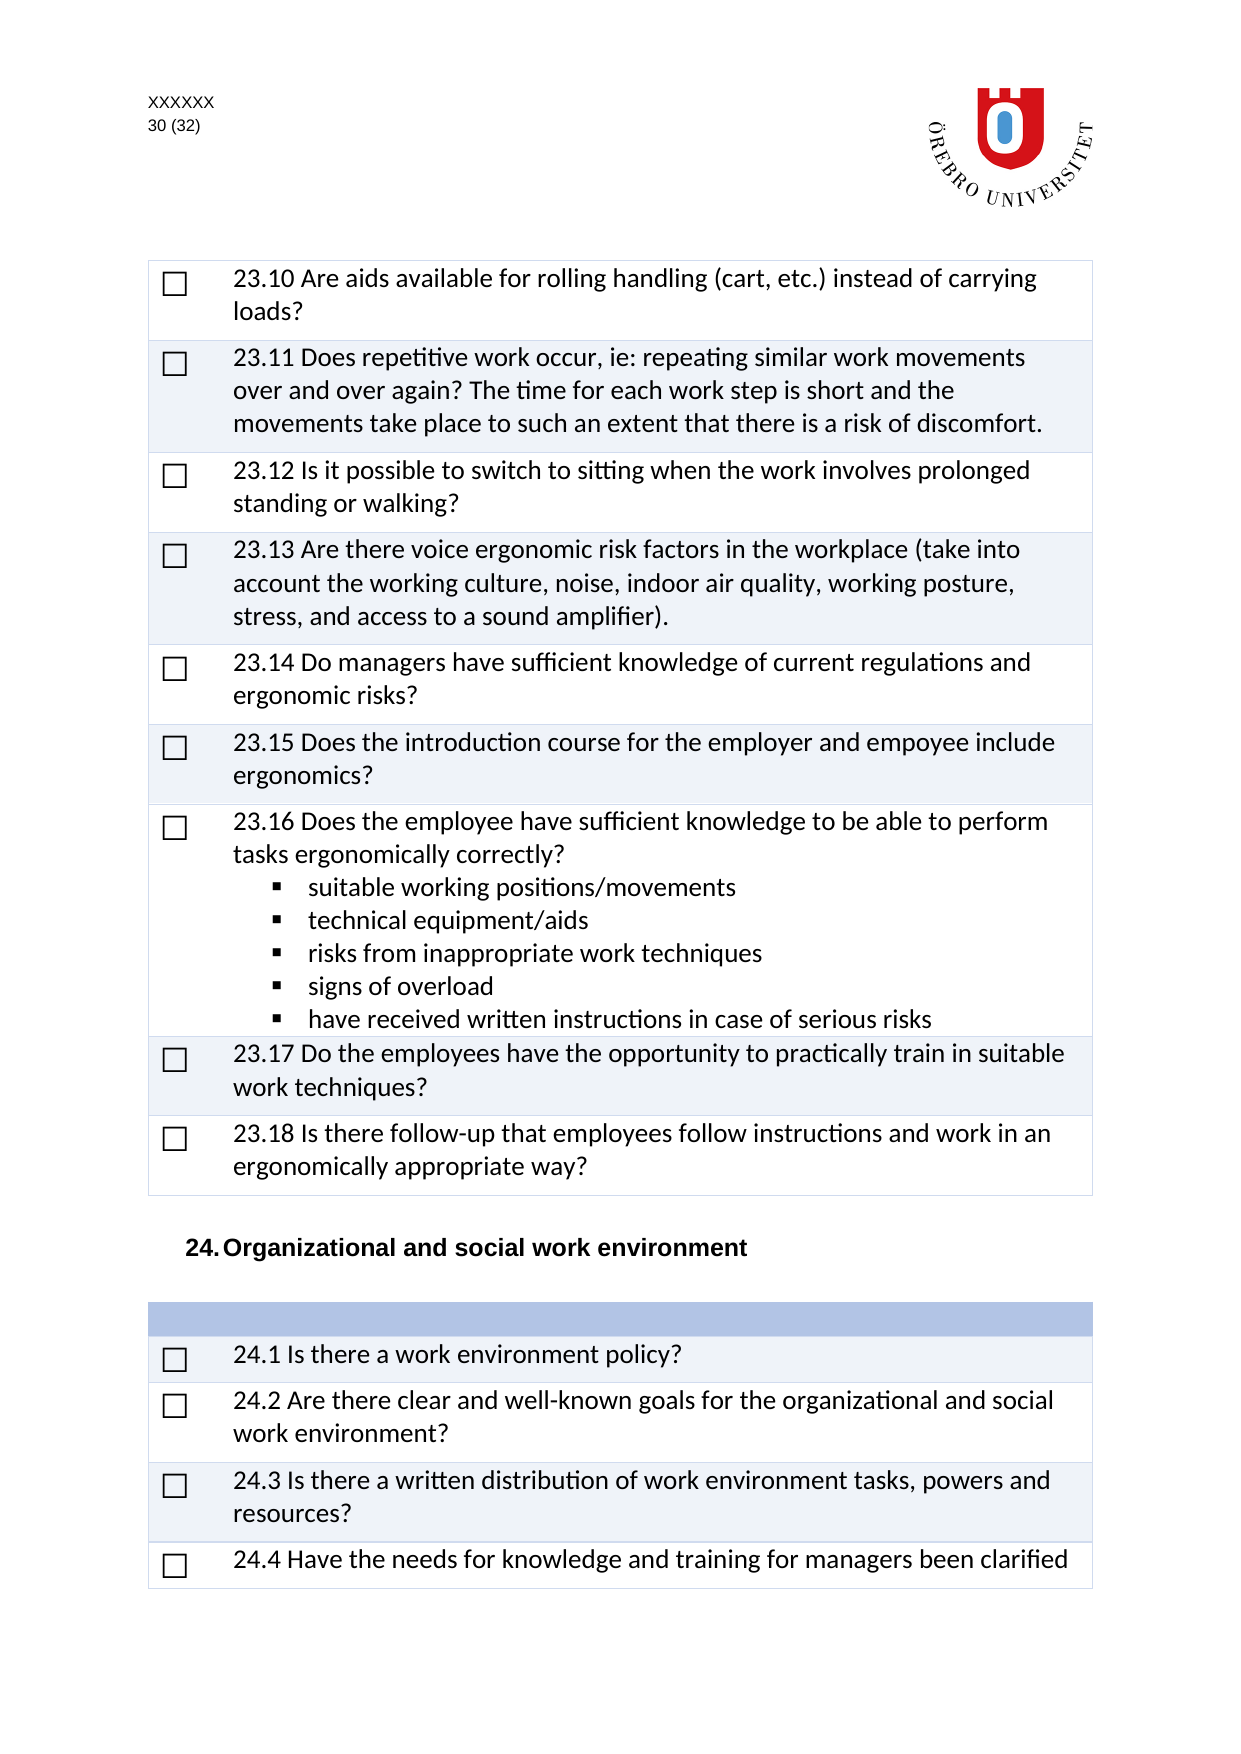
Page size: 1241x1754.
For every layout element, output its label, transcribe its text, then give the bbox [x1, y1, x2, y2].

table_cell 23.11 Does repetitive work occur, ie: repeating similar work movements over and over again? The time for each work step is short and the movements take place to such an extent that there is a risk of discomfort. [222, 341, 1092, 452]
table_cell 23.14 Do managers have sufficient knowledge of current regulations and ergonomic risks? [222, 645, 1092, 724]
table_cell 23.15 Does the introduction course for the employer and empoyee include ergonomics? [222, 725, 1092, 803]
table_cell 23.17 Do the employees have the opportunity to practically train in suitable work techniques? [222, 1037, 1092, 1115]
table_cell 23.10 Are aids available for rolling handling (cart, etc.) instead of carrying loads? [222, 261, 1092, 339]
table_cell 23.18 Is there follow-up that employees follow instructions and work in an ergonomically appropriate way? [222, 1116, 1092, 1195]
table_cell 24.3 Is there a written distribution of work environment tasks, powers and resources? [222, 1463, 1092, 1541]
table_cell 24.4 Have the needs for knowledge and training for managers been clarified and met? [222, 1543, 1092, 1588]
table_cell 24.1 Is there a work environment policy? [222, 1337, 1092, 1382]
table_cell 23.12 Is it possible to switch to sitting when the work involves prolonged standing or walking? [222, 453, 1092, 532]
table_cell 23.13 Are there voice ergonomic risk factors in the workplace (take into account the working culture, noise, indoor air quality, working posture, stress, and access to a sound amplifier). [222, 533, 1092, 644]
picture [928, 88, 1093, 207]
table_cell 23.16 Does the employee have sufficient knowledge to be able to perform tasks ergonomically correctly? suitable working positions/movements technical equipment/aids risks from inappropriate work techniques signs of overload have received written instructions in case of serious risks [222, 805, 1092, 1036]
subtitle Organizational and social work environment [185, 1233, 1092, 1262]
table_header [149, 1303, 1092, 1336]
table_cell 24.2 Are there clear and well-known goals for the organizational and social work environment? [222, 1383, 1092, 1462]
